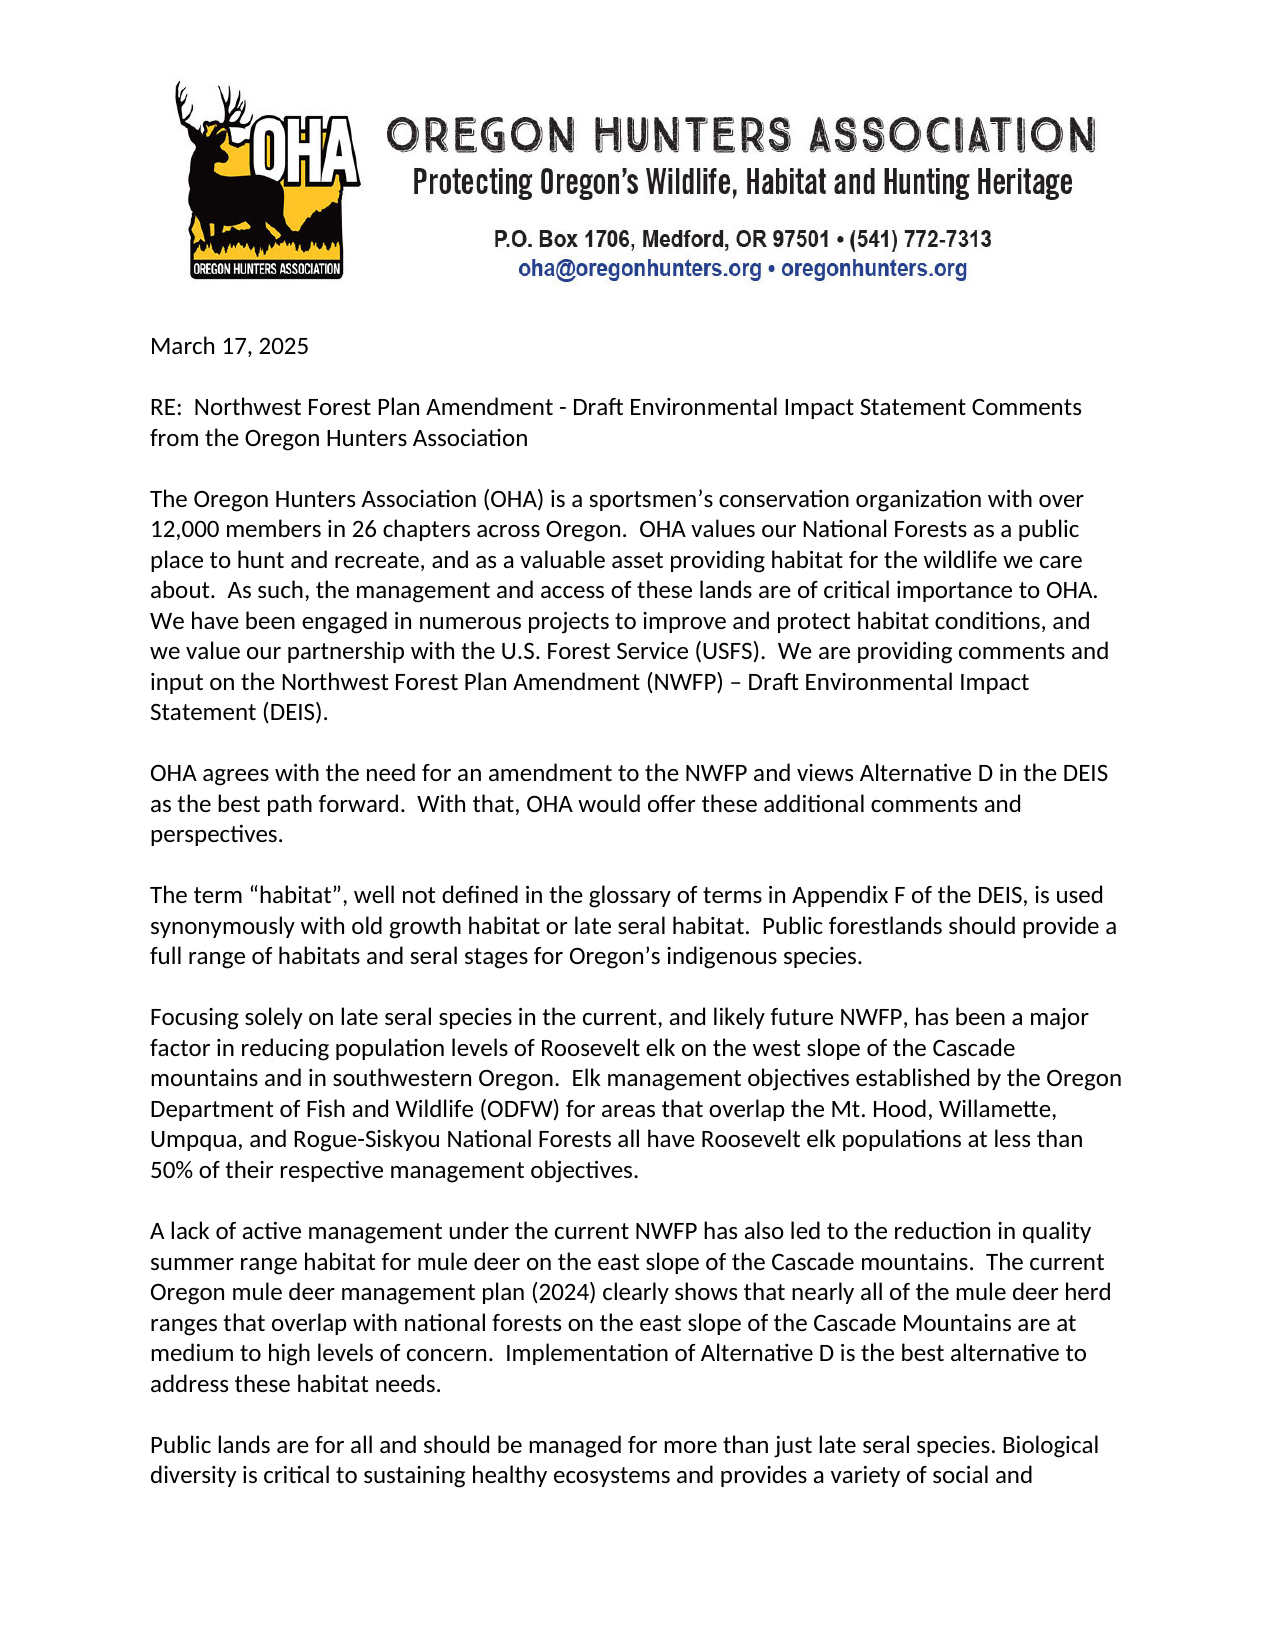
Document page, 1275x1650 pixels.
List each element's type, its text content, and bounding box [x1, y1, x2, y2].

text March 17, 2025 [150, 330, 1125, 361]
text The Oregon Hunters Association (OHA) is a sportsmen’s conservation organization with over 12,000 members in 26 chapters across Oregon. OHA values our National Forests as a public place to hunt and recreate, and as a valuable asset providing habitat for the wildlife we care about. As such, the management and access of these lands are of critical importance to OHA. We have been engaged in numerous projects to improve and protect habitat conditions, and we value our partnership with the U.S. Forest Service (USFS). We are providing comments and input on the Northwest Forest Plan Amendment (NWFP) – Draft Environmental Impact Statement (DEIS). [150, 483, 1125, 727]
text OHA agrees with the need for an amendment to the NWFP and views Alternative D in the DEIS as the best path forward. With that, OHA would offer these additional comments and perspectives. [150, 757, 1125, 849]
text The term “habitat”, well not defined in the glossary of terms in Appendix F of the DEIS, is used synonymously with old growth habitat or late seral habitat. Public forestlands should provide a full range of habitats and seral stages for Oregon’s indigenous species. [150, 879, 1125, 971]
text A lack of active management under the current NWFP has also led to the reduction in quality summer range habitat for mule deer on the east slope of the Cascade mountains. The current Oregon mule deer management plan (2024) clearly shows that nearly all of the mule deer herd ranges that overlap with national forests on the east slope of the Cascade Mountains are at medium to high levels of concern. Implementation of Alternative D is the best alternative to address these habitat needs. [150, 1215, 1125, 1398]
text Focusing solely on late seral species in the current, and likely future NWFP, has been a major factor in reducing population levels of Roosevelt elk on the west slope of the Cascade mountains and in southwestern Oregon. Elk management objectives established by the Oregon Department of Fish and Wildlife (ODFW) for areas that overlap the Mt. Hood, Willamette, Umpqua, and Rogue-Siskyou National Forests all have Roosevelt elk populations at less than 50% of their respective management objectives. [150, 1002, 1125, 1185]
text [150, 1429, 1125, 1490]
picture [150, 60, 1121, 304]
text RE: Northwest Forest Plan Amendment - Draft Environmental Impact Statement Comments from the Oregon Hunters Association [150, 391, 1125, 452]
